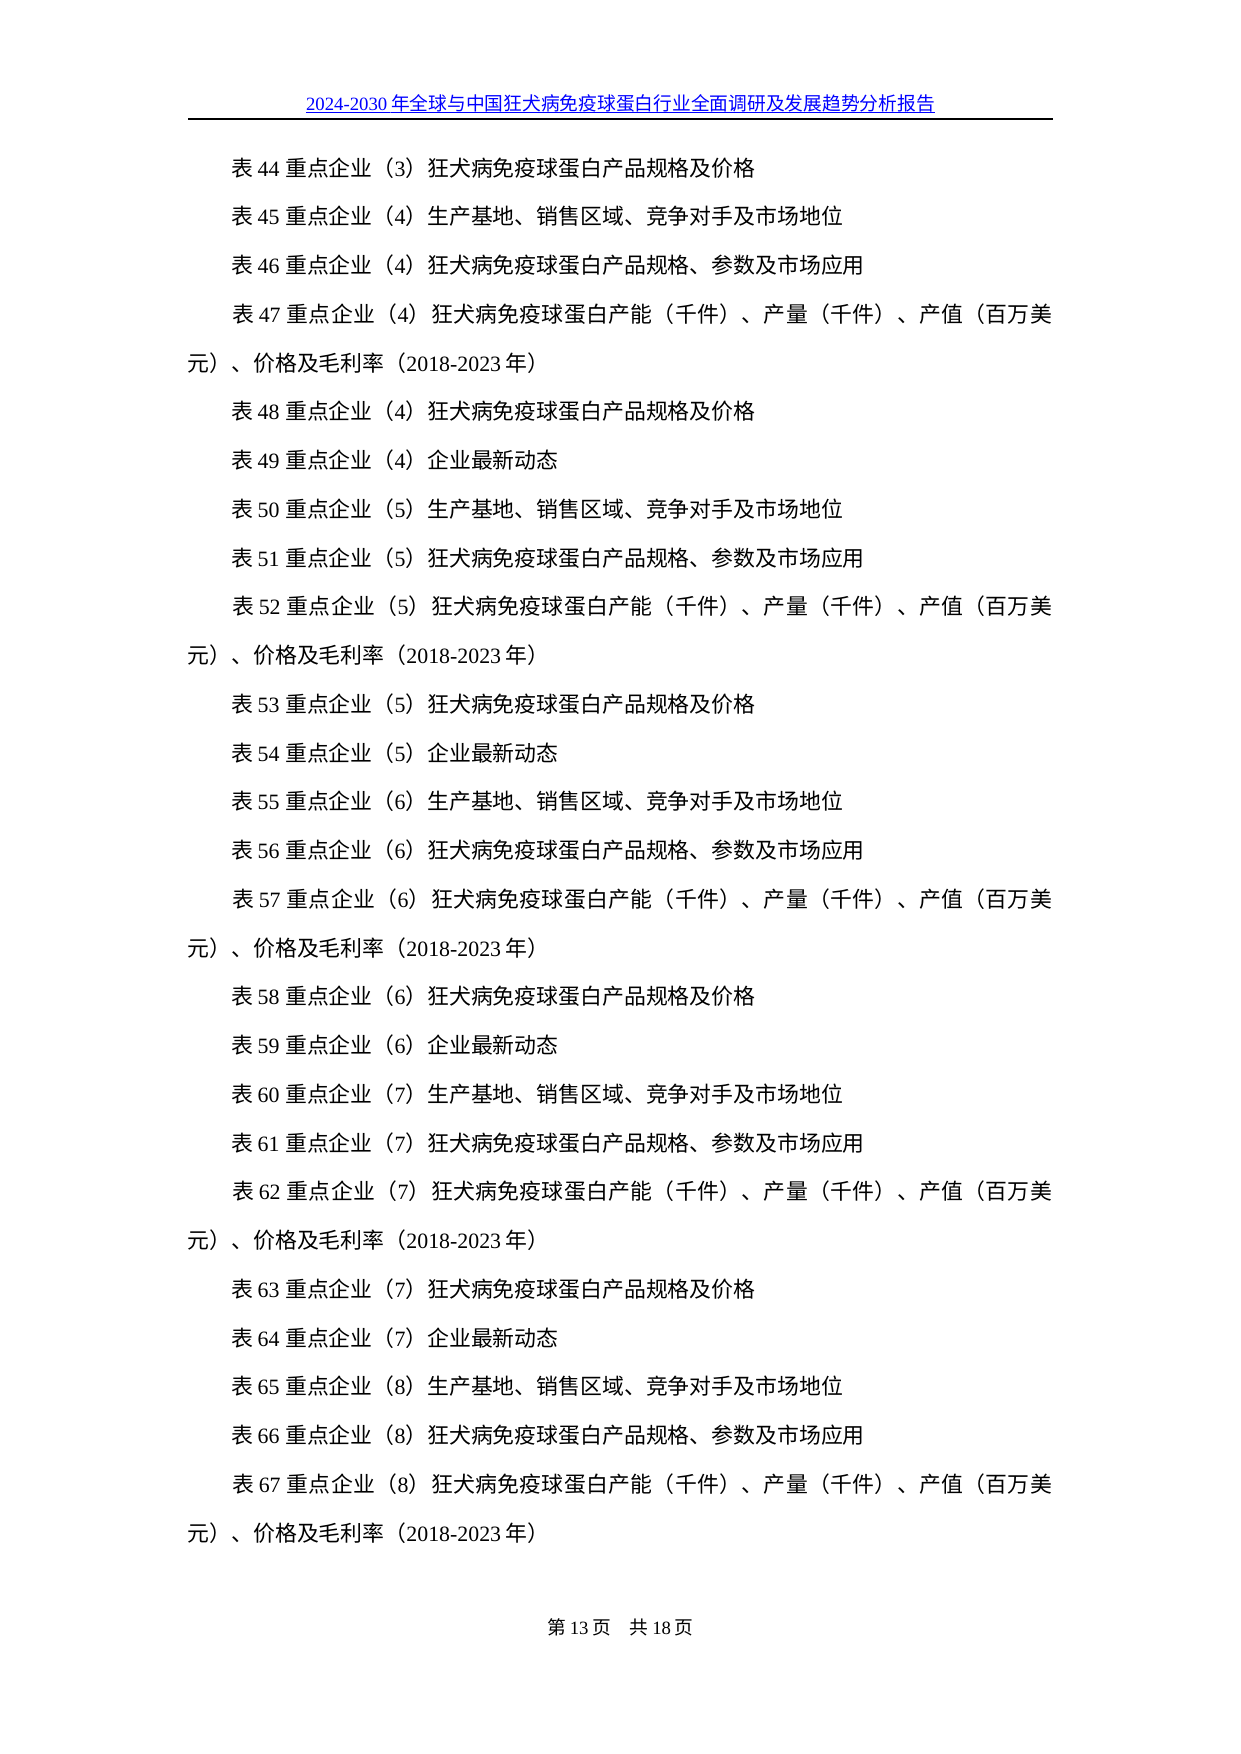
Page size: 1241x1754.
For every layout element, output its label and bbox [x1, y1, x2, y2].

text [187, 150, 1053, 1548]
